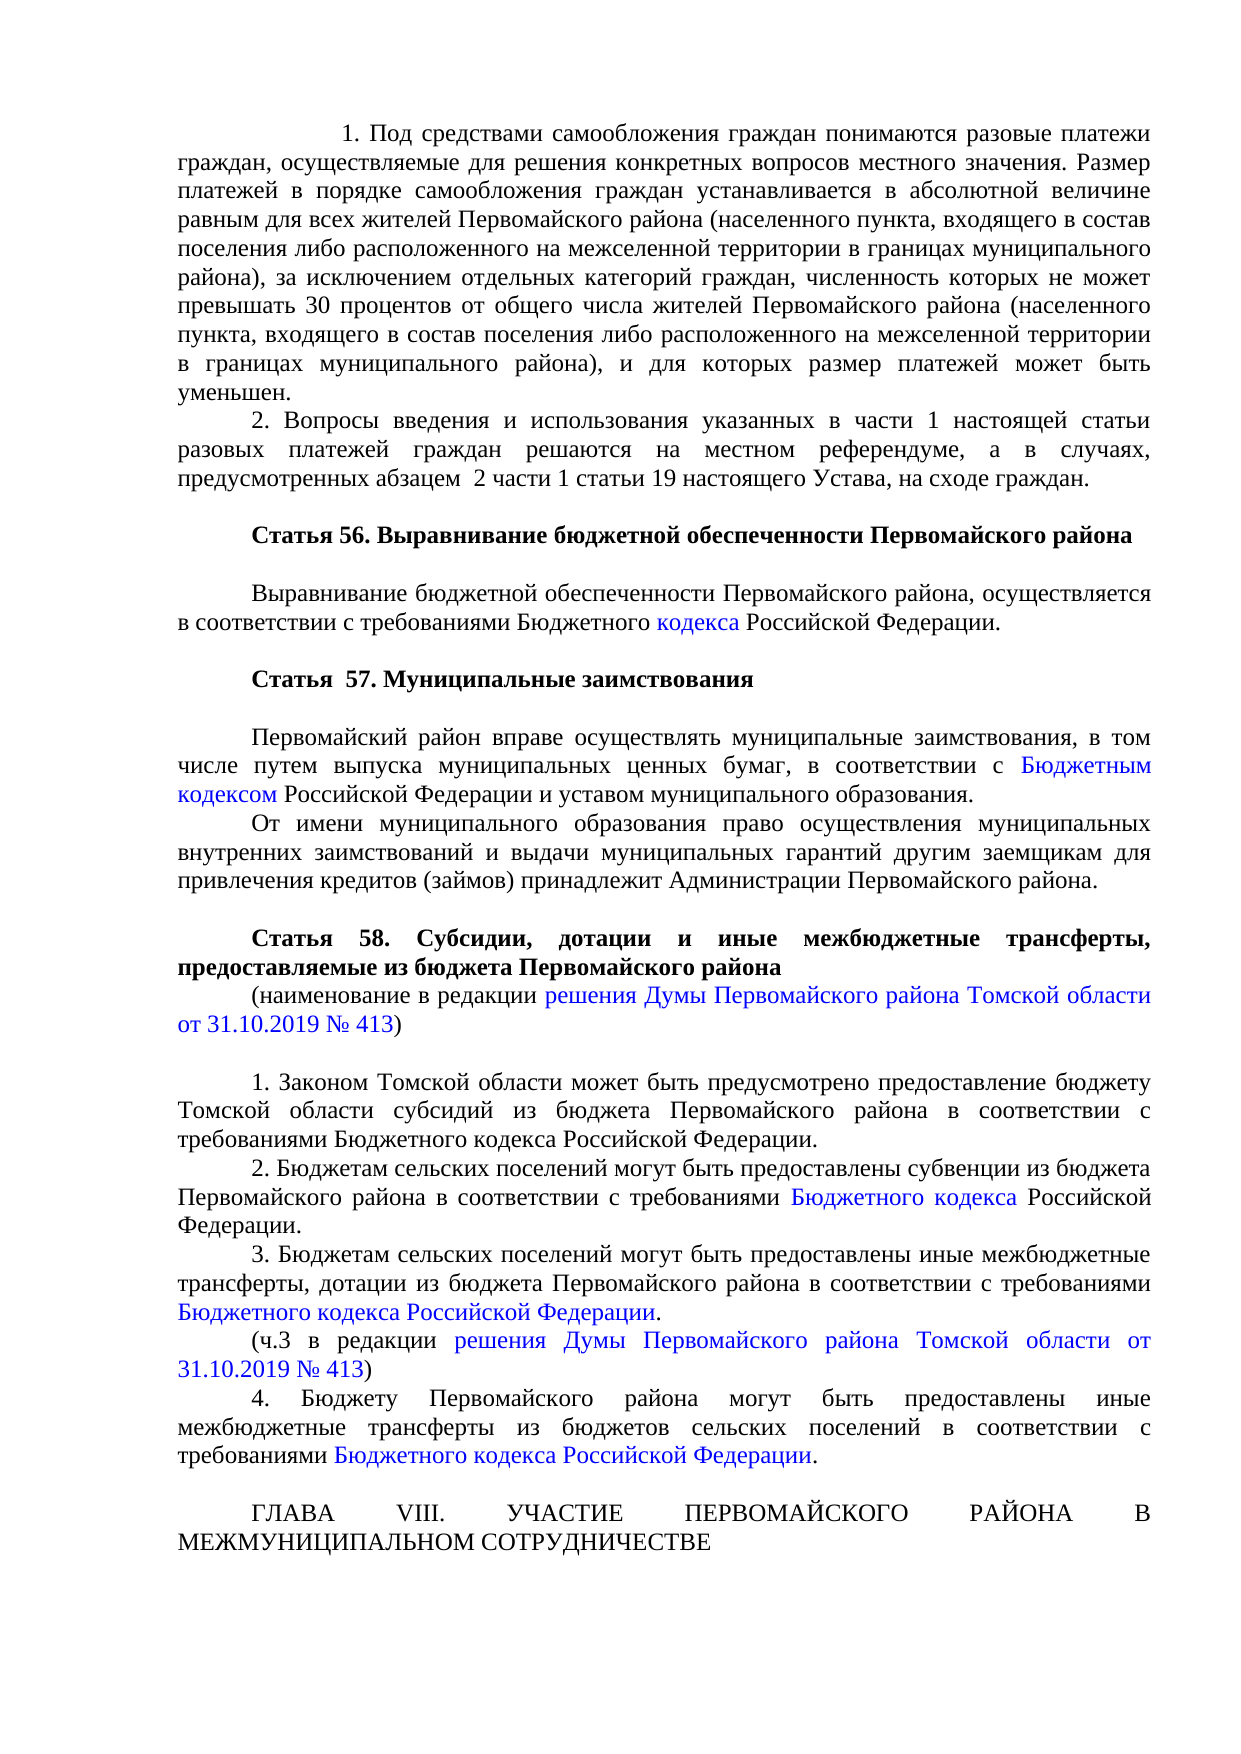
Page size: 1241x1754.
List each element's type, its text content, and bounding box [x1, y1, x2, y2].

text 1. Законом Томской области может быть предусмотрено предоставление бюджету Томской области субсидий из бюджета Первомайского района в соответствии с требованиями Бюджетного кодекса Российской Федерации. [177, 1067, 1152, 1153]
text 4. Бюджету Первомайского района могут быть предоставлены иные межбюджетные трансферты из бюджетов сельских поселений в соответствии с требованиями Бюджетного кодекса Российской Федерации. [177, 1383, 1152, 1469]
text Выравнивание бюджетной обеспеченности Первомайского района, осуществляется в соответствии с требованиями Бюджетного кодекса Российской Федерации. [177, 578, 1152, 636]
text 1. Под средствами самообложения граждан понимаются разовые платежи граждан, осуществляемые для решения конкретных вопросов местного значения. Размер платежей в порядке самообложения граждан устанавливается в абсолютной величине равным для всех жителей Первомайского района (населенного пункта, входящего в состав поселения либо расположенного на межселенной территории в границах муниципального района), за исключением отдельных категорий граждан, численность которых не может превышать 30 процентов от общего числа жителей Первомайского района (населенного пункта, входящего в состав поселения либо расположенного на межселенной территории в границах муниципального района), и для которых размер платежей может быть уменьшен. [177, 118, 1152, 406]
text (ч.3 в редакции решения Думы Первомайского района Томской области от 31.10.2019 № 413) [177, 1326, 1152, 1383]
text ГЛАВА VIII. УЧАСТИЕ ПЕРВОМАЙСКОГО РАЙОНА В МЕЖМУНИЦИПАЛЬНОМ СОТРУДНИЧЕСТВЕ [177, 1498, 1152, 1556]
text Статья 56. Выравнивание бюджетной обеспеченности Первомайского района [177, 521, 1152, 549]
text 2. Бюджетам сельских поселений могут быть предоставлены субвенции из бюджета Первомайского района в соответствии с требованиями Бюджетного кодекса Российской Федерации. [177, 1153, 1152, 1239]
text Статья 57. Муниципальные заимствования [177, 664, 1152, 693]
text 3. Бюджетам сельских поселений могут быть предоставлены иные межбюджетные трансферты, дотации из бюджета Первомайского района в соответствии с требованиями Бюджетного кодекса Российской Федерации. [177, 1239, 1152, 1326]
text 2. Вопросы введения и использования указанных в части 1 настоящей статьи разовых платежей граждан решаются на местном референдуме, а в случаях, предусмотренных абзацем 2 части 1 статьи 19 настоящего Устава, на сходе граждан. [177, 406, 1152, 492]
text Статья 58. Субсидии, дотации и иные межбюджетные трансферты, предоставляемые из бюджета Первомайского района [177, 923, 1152, 981]
text (наименование в редакции решения Думы Первомайского района Томской области от 31.10.2019 № 413) [177, 981, 1152, 1038]
text От имени муниципального образования право осуществления муниципальных внутренних заимствований и выдачи муниципальных гарантий другим заемщикам для привлечения кредитов (займов) принадлежит Администрации Первомайского района. [177, 808, 1152, 894]
text Первомайский район вправе осуществлять муниципальные заимствования, в том числе путем выпуска муниципальных ценных бумаг, в соответствии с Бюджетным кодексом Российской Федерации и уставом муниципального образования. [177, 722, 1152, 808]
